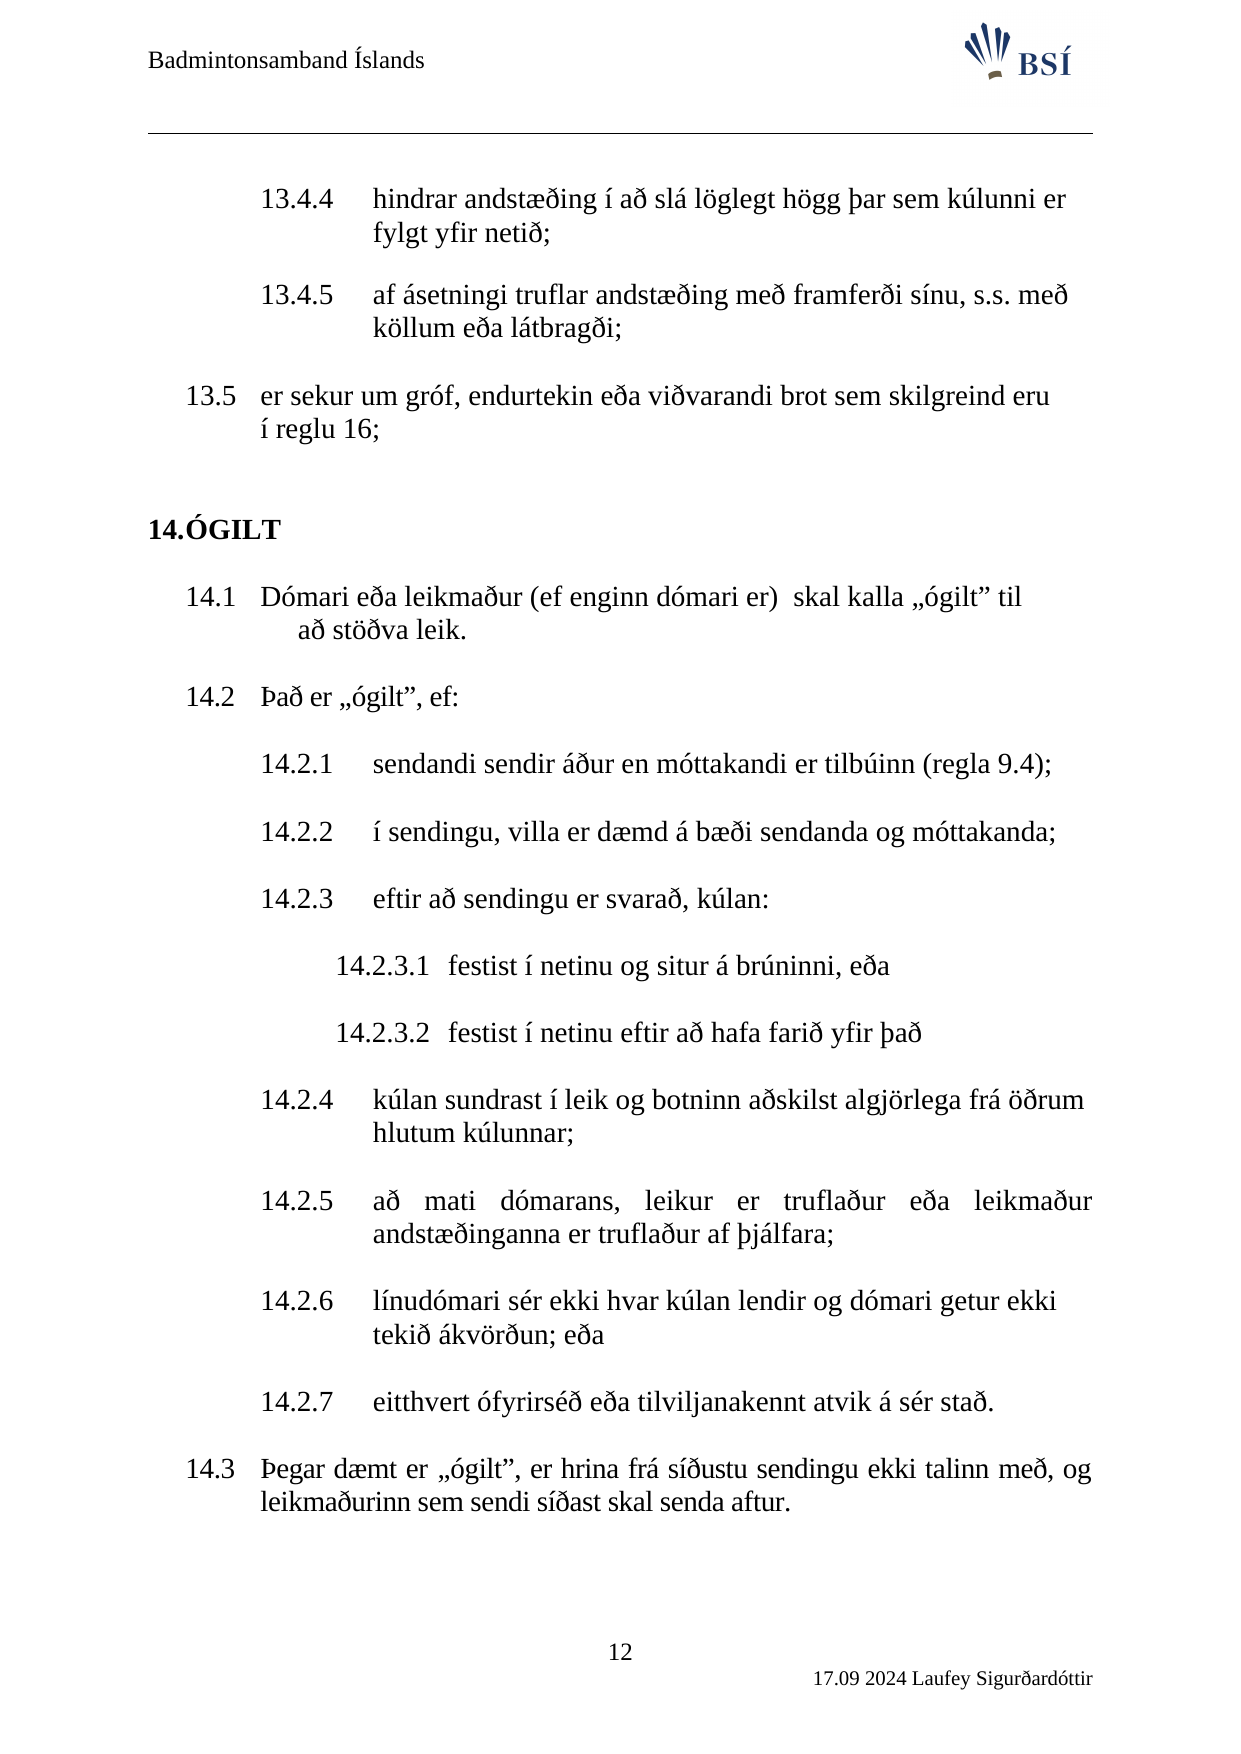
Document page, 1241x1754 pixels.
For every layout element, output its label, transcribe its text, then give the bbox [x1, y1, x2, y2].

text 14.2.7 eitthvert ófyrirséð eða tilviljanakennt atvik á sér stað. [260, 1384, 1093, 1417]
text í reglu 16; [148, 411, 1093, 445]
text tekið ákvörðun; eða [260, 1317, 1093, 1350]
text 14.2.3 eftir að sendingu er svarað, kúlan: [260, 881, 1093, 914]
text 14.2.3.2 festist í netinu eftir að hafa farið yfir það [335, 1015, 1093, 1048]
text 14.2.4 kúlan sundrast í leik og botninn aðskilst algjörlega frá öðrum [260, 1082, 1093, 1116]
text 14.2.5 að mati dómarans, leikur er truflaður eða leikmaður andstæðinganna er truflaður af þjálfara; [260, 1183, 1093, 1250]
text að stöðva leik. [185, 612, 1093, 646]
picture [951, 10, 1111, 107]
text 14.2.2 í sendingu, villa er dæmd á bæði sendanda og móttakanda; [260, 814, 1093, 847]
text 14.2.3.1 festist í netinu og situr á brúninni, eða [335, 948, 1093, 981]
text 14.1 Dómari eða leikmaður (ef enginn dómari er) skal kalla „ógilt” til [185, 579, 1093, 612]
text 14.3 Þegar dæmt er „ógilt”, er hrina frá síðustu sendingu ekki talinn með, og leikmaðurinn sem sendi síðast skal senda aftur. [185, 1451, 1093, 1518]
text 14.2 Það er „ógilt”, ef: [148, 679, 1093, 713]
text 13.5 er sekur um gróf, endurtekin eða viðvarandi brot sem skilgreind eru [148, 378, 1093, 411]
text köllum eða látbragði; [260, 311, 1093, 344]
text 13.4.5 af ásetningi truflar andstæðing með framferði sínu, s.s. með [260, 277, 1093, 311]
text 14. ÓGILT [148, 512, 1093, 545]
text 14.2.6 línudómari sér ekki hvar kúlan lendir og dómari getur ekki [260, 1283, 1093, 1317]
text fylgt yfir netið; [260, 215, 1093, 248]
text hlutum kúlunnar; [260, 1116, 1093, 1149]
text 13.4.4 hindrar andstæðing í að slá löglegt högg þar sem kúlunni er [260, 181, 1093, 215]
text 14.2.1 sendandi sendir áður en móttakandi er tilbúinn (regla 9.4); [260, 747, 1093, 780]
